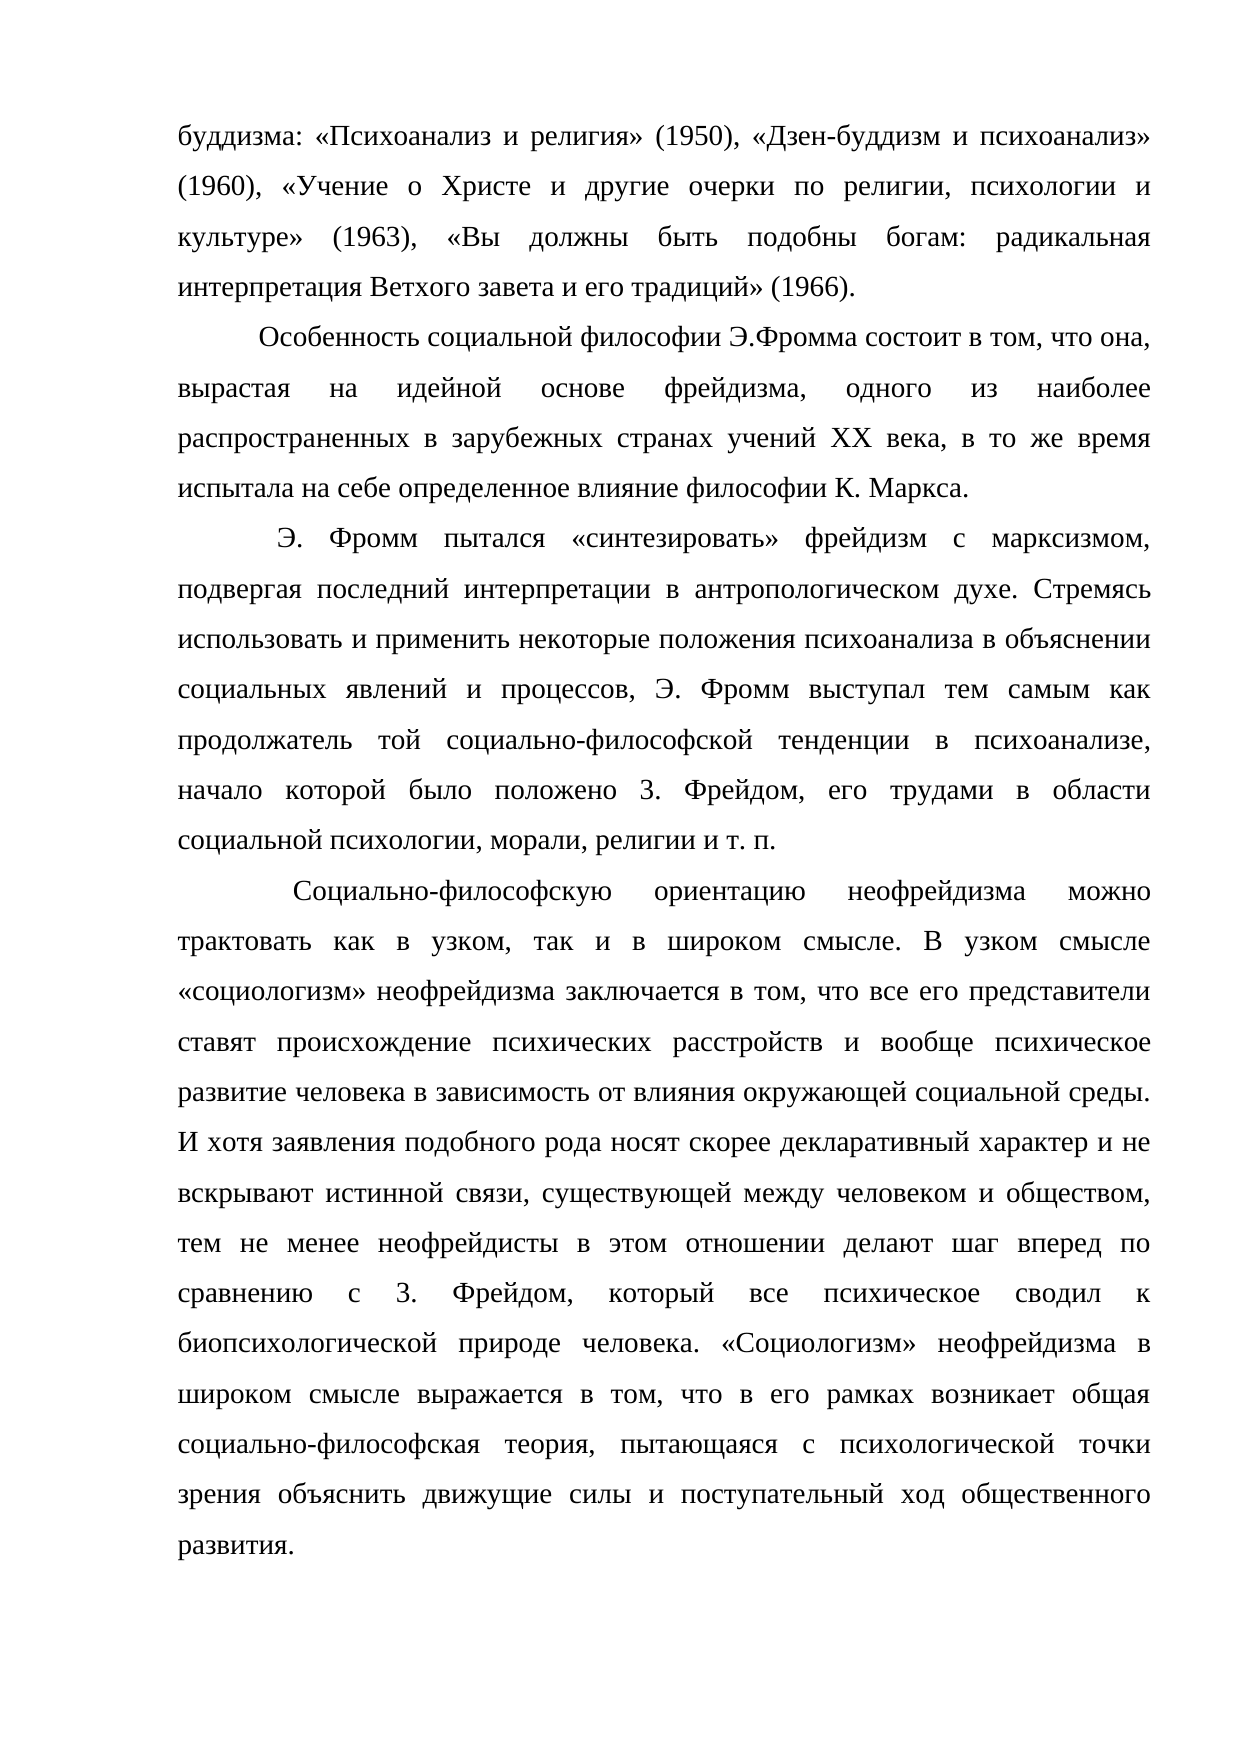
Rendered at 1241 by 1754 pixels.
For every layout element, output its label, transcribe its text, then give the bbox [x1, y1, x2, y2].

text Социально-философскую ориентацию неофрейдизма можно трактовать как в узком, так и в широком смысле. В узком смысле «социологизм» неофрейдизма заключается в том, что все его представители ставят происхождение психических расстройств и вообще психическое развитие человека в зависимость от влияния окружающей социальной среды. И хотя заявления подобного рода носят скорее декларативный характер и не вскрывают истинной связи, существующей между человеком и обществом, тем не менее неофрейдисты в этом отношении делают шаг вперед по сравнению с 3. Фрейдом, который все психическое сводил к биопсихологической природе человека. «Социологизм» неофрейдизма в широком смысле выражается в том, что в его рамках возникает общая социально-философская теория, пытающаяся с психологической точки зрения объяснить движущие силы и поступательный ход общественного развития. [177, 873, 1152, 1560]
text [177, 118, 1152, 303]
text Особенность социальной философии Э.Фромма состоит в том, что она, вырастая на идейной основе фрейдизма, одного из наиболее распространенных в зарубежных странах учений XX века, в то же время испытала на себе определенное влияние философии К. Маркса. [177, 319, 1152, 504]
text Э. Фромм пытался «синтезировать» фрейдизм с марксизмом, подвергая последний интерпретации в антропологическом духе. Стремясь использовать и применить некоторые положения психоанализа в объяснении социальных явлений и процессов, Э. Фромм выступал тем самым как продолжатель той социально-философской тенденции в психоанализе, начало которой было положено 3. Фрейдом, его трудами в области социальной психологии, морали, религии и т. п. [177, 521, 1152, 856]
